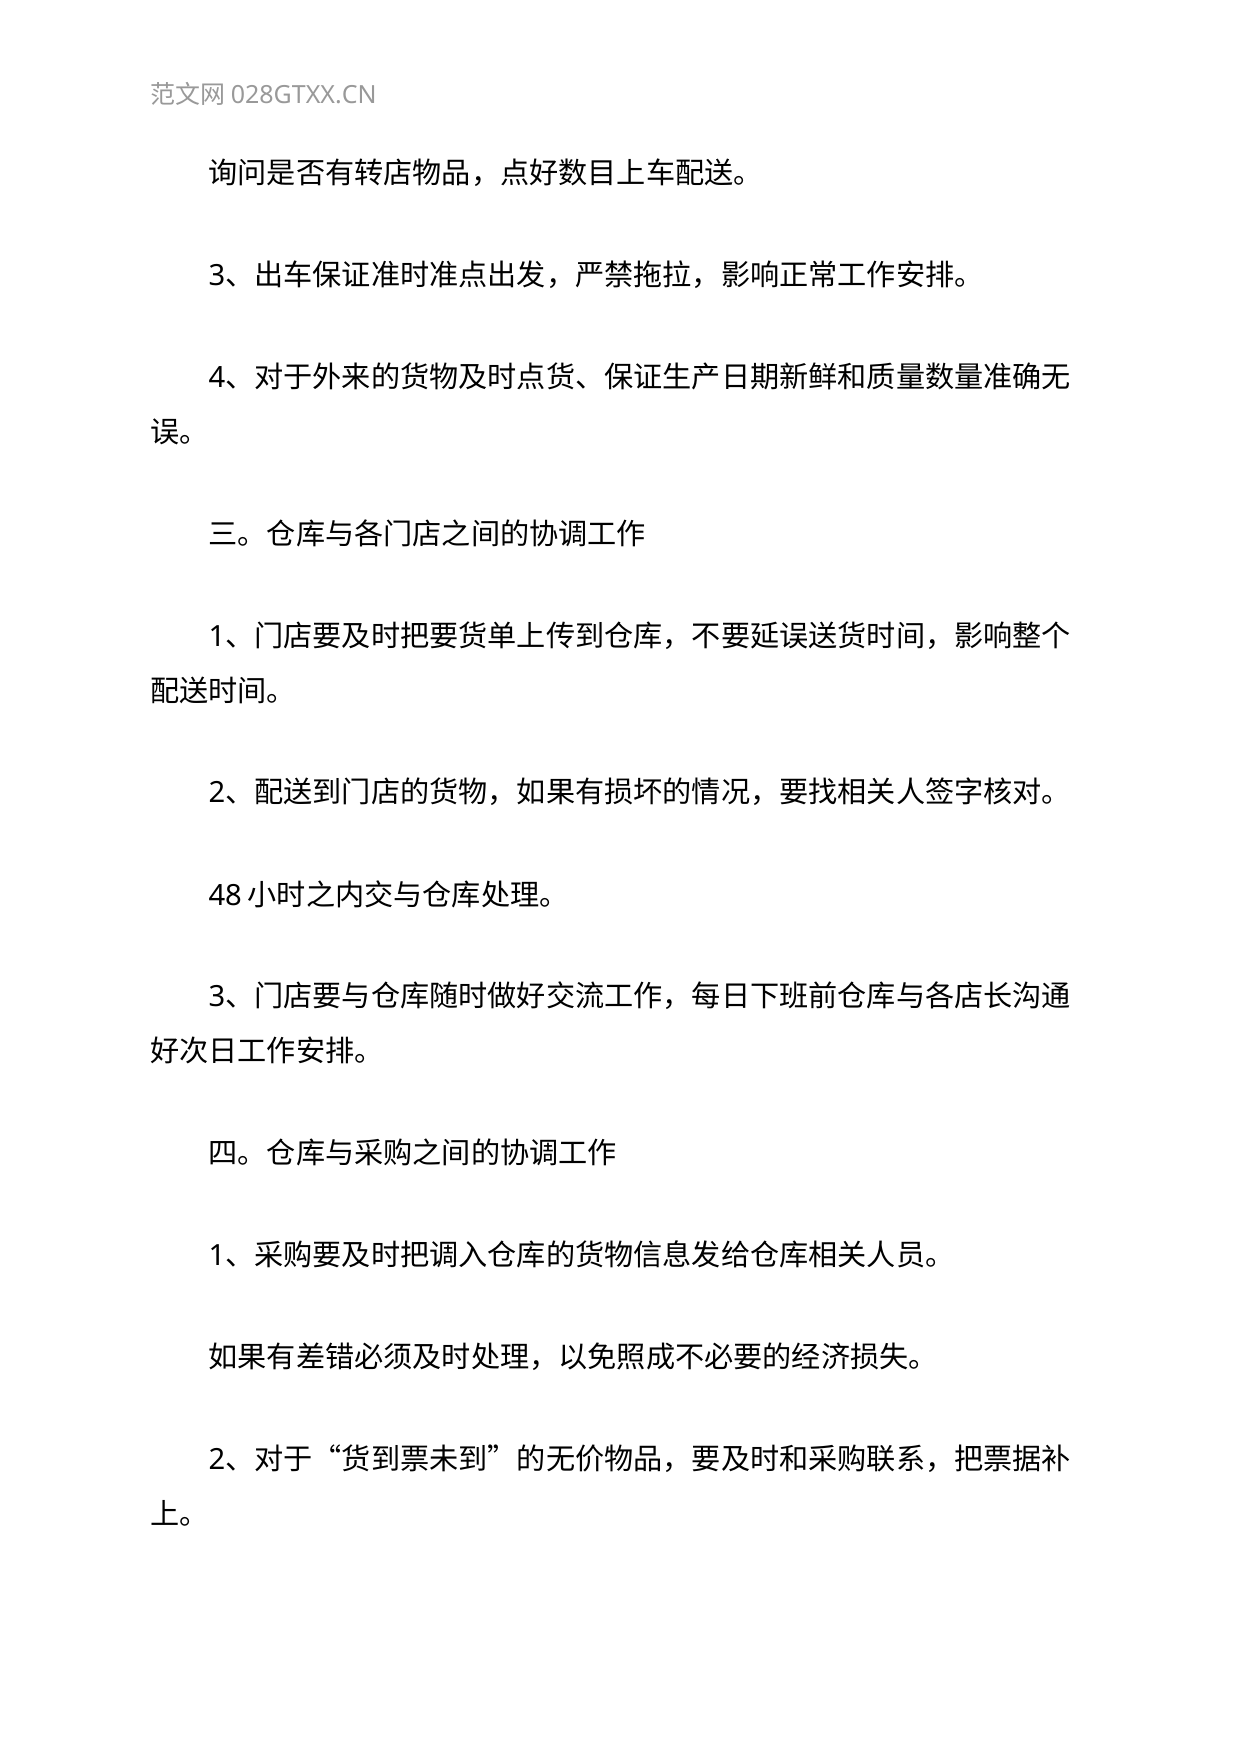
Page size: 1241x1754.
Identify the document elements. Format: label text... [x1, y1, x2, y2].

text 询问是否有转店物品，点好数目上车配送。 [150, 150, 1090, 192]
text 三。仓库与各门店之间的协调工作 [150, 511, 1090, 553]
text 48小时之内交与仓库处理。 [150, 871, 1090, 913]
text 2、对于“货到票未到”的无价物品，要及时和采购联系，把票据补上。 [150, 1435, 1090, 1533]
text 如果有差错必须及时处理，以免照成不必要的经济损失。 [150, 1333, 1090, 1376]
text 2、配送到门店的货物，如果有损坏的情况，要找相关人签字核对。 [150, 769, 1090, 811]
text 3、门店要与仓库随时做好交流工作，每日下班前仓库与各店长沟通好次日工作安排。 [150, 973, 1090, 1070]
text 1、门店要及时把要货单上传到仓库，不要延误送货时间，影响整个配送时间。 [150, 612, 1090, 709]
text 3、出车保证准时准点出发，严禁拖拉，影响正常工作安排。 [150, 252, 1090, 294]
text 4、对于外来的货物及时点货、保证生产日期新鲜和质量数量准确无误。 [150, 354, 1090, 451]
text 四。仓库与采购之间的协调工作 [150, 1130, 1090, 1172]
text 1、采购要及时把调入仓库的货物信息发给仓库相关人员。 [150, 1232, 1090, 1274]
